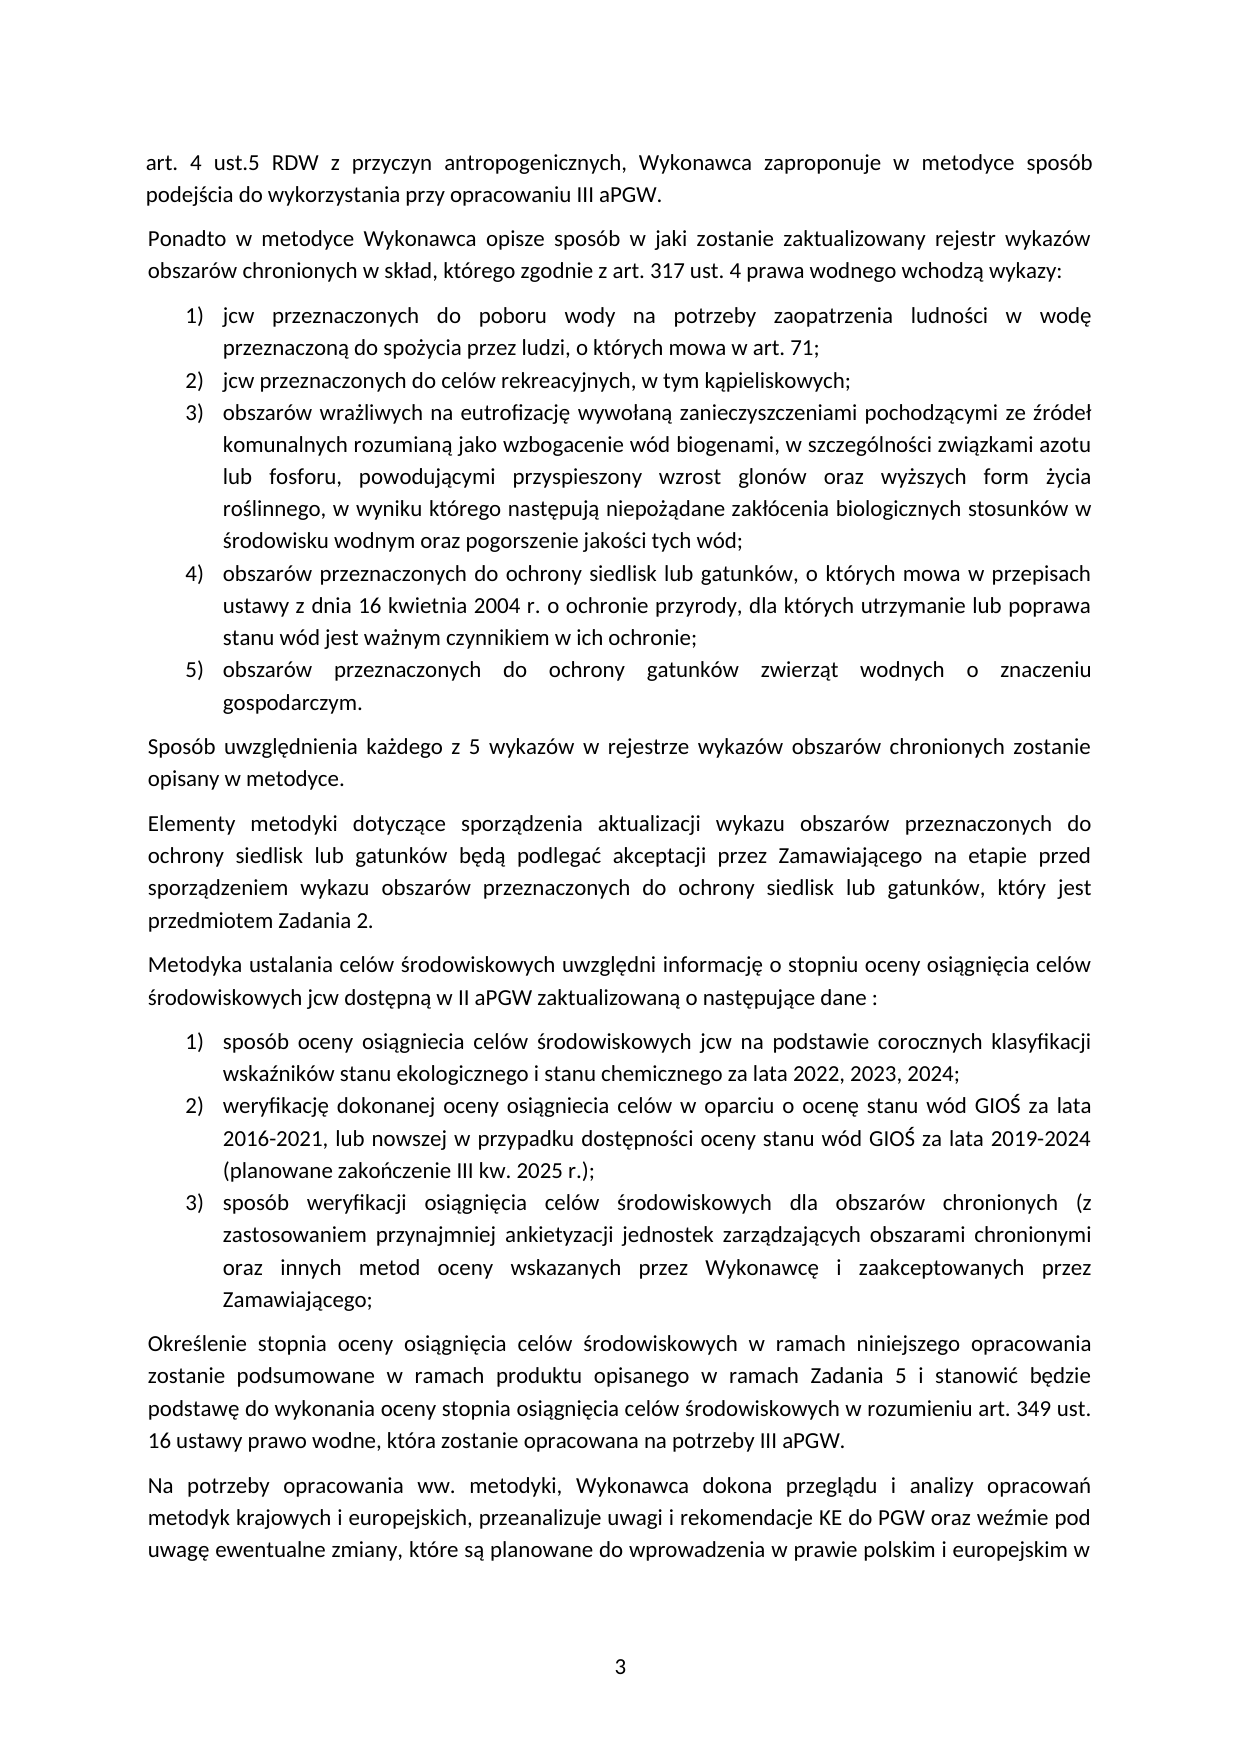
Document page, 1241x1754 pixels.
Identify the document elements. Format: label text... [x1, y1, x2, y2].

text Określenie stopnia oceny osiągnięcia celów środowiskowych w ramach niniejszego opracowania zostanie podsumowane w ramach produktu opisanego w ramach Zadania 5 i stanowić będzie podstawę do wykonania oceny stopnia osiągnięcia celów środowiskowych w rozumieniu art. 349 ust. 16 ustawy prawo wodne, która zostanie opracowana na potrzeby III aPGW. [148, 1329, 1093, 1454]
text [148, 1471, 1093, 1563]
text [146, 148, 1095, 208]
list obszarów przeznaczonych do ochrony siedlisk lub gatunków, o których mowa w przepisach ustawy z dnia 16 kwietnia 2004 r. o ochronie przyrody, dla których utrzymanie lub poprawa stanu wód jest ważnym czynnikiem w ich ochronie; [185, 559, 1093, 651]
list obszarów wrażliwych na eutrofizację wywołaną zanieczyszczeniami pochodzącymi ze źródeł komunalnych rozumianą jako wzbogacenie wód biogenami, w szczególności związkami azotu lub fosforu, powodującymi przyspieszony wzrost glonów oraz wyższych form życia roślinnego, w wyniku którego następują niepożądane zakłócenia biologicznych stosunków w środowisku wodnym oraz pogorszenie jakości tych wód; [185, 398, 1093, 555]
list weryfikację dokonanej oceny osiągniecia celów w oparciu o ocenę stanu wód GIOŚ za lata 2016-2021, lub nowszej w przypadku dostępności oceny stanu wód GIOŚ za lata 2019-2024 (planowane zakończenie III kw. 2025 r.); [185, 1092, 1093, 1184]
text Metodyka ustalania celów środowiskowych uwzględni informację o stopniu oceny osiągnięcia celów środowiskowych jcw dostępną w II aPGW zaktualizowaną o następujące dane : [148, 950, 1093, 1011]
list jcw przeznaczonych do celów rekreacyjnych, w tym kąpieliskowych; [185, 366, 1093, 394]
list jcw przeznaczonych do poboru wody na potrzeby zaopatrzenia ludności w wodę przeznaczoną do spożycia przez ludzi, o których mowa w art. 71; [185, 301, 1093, 362]
text Elementy metodyki dotyczące sporządzenia aktualizacji wykazu obszarów przeznaczonych do ochrony siedlisk lub gatunków będą podlegać akceptacji przez Zamawiającego na etapie przed sporządzeniem wykazu obszarów przeznaczonych do ochrony siedlisk lub gatunków, który jest przedmiotem Zadania 2. [148, 809, 1093, 934]
list sposób weryfikacji osiągnięcia celów środowiskowych dla obszarów chronionych (z zastosowaniem przynajmniej ankietyzacji jednostek zarządzających obszarami chronionymi oraz innych metod oceny wskazanych przez Wykonawcę i zaakceptowanych przez Zamawiającego; [185, 1188, 1093, 1313]
list sposób oceny osiągniecia celów środowiskowych jcw na podstawie corocznych klasyfikacji wskaźników stanu ekologicznego i stanu chemicznego za lata 2022, 2023, 2024; [185, 1027, 1093, 1087]
text Sposób uwzględnienia każdego z 5 wykazów w rejestrze wykazów obszarów chronionych zostanie opisany w metodyce. [148, 732, 1093, 792]
text Ponadto w metodyce Wykonawca opisze sposób w jaki zostanie zaktualizowany rejestr wykazów obszarów chronionych w skład, którego zgodnie z art. 317 ust. 4 prawa wodnego wchodzą wykazy: [148, 224, 1093, 285]
list obszarów przeznaczonych do ochrony gatunków zwierząt wodnych o znaczeniu gospodarczym. [185, 655, 1093, 716]
